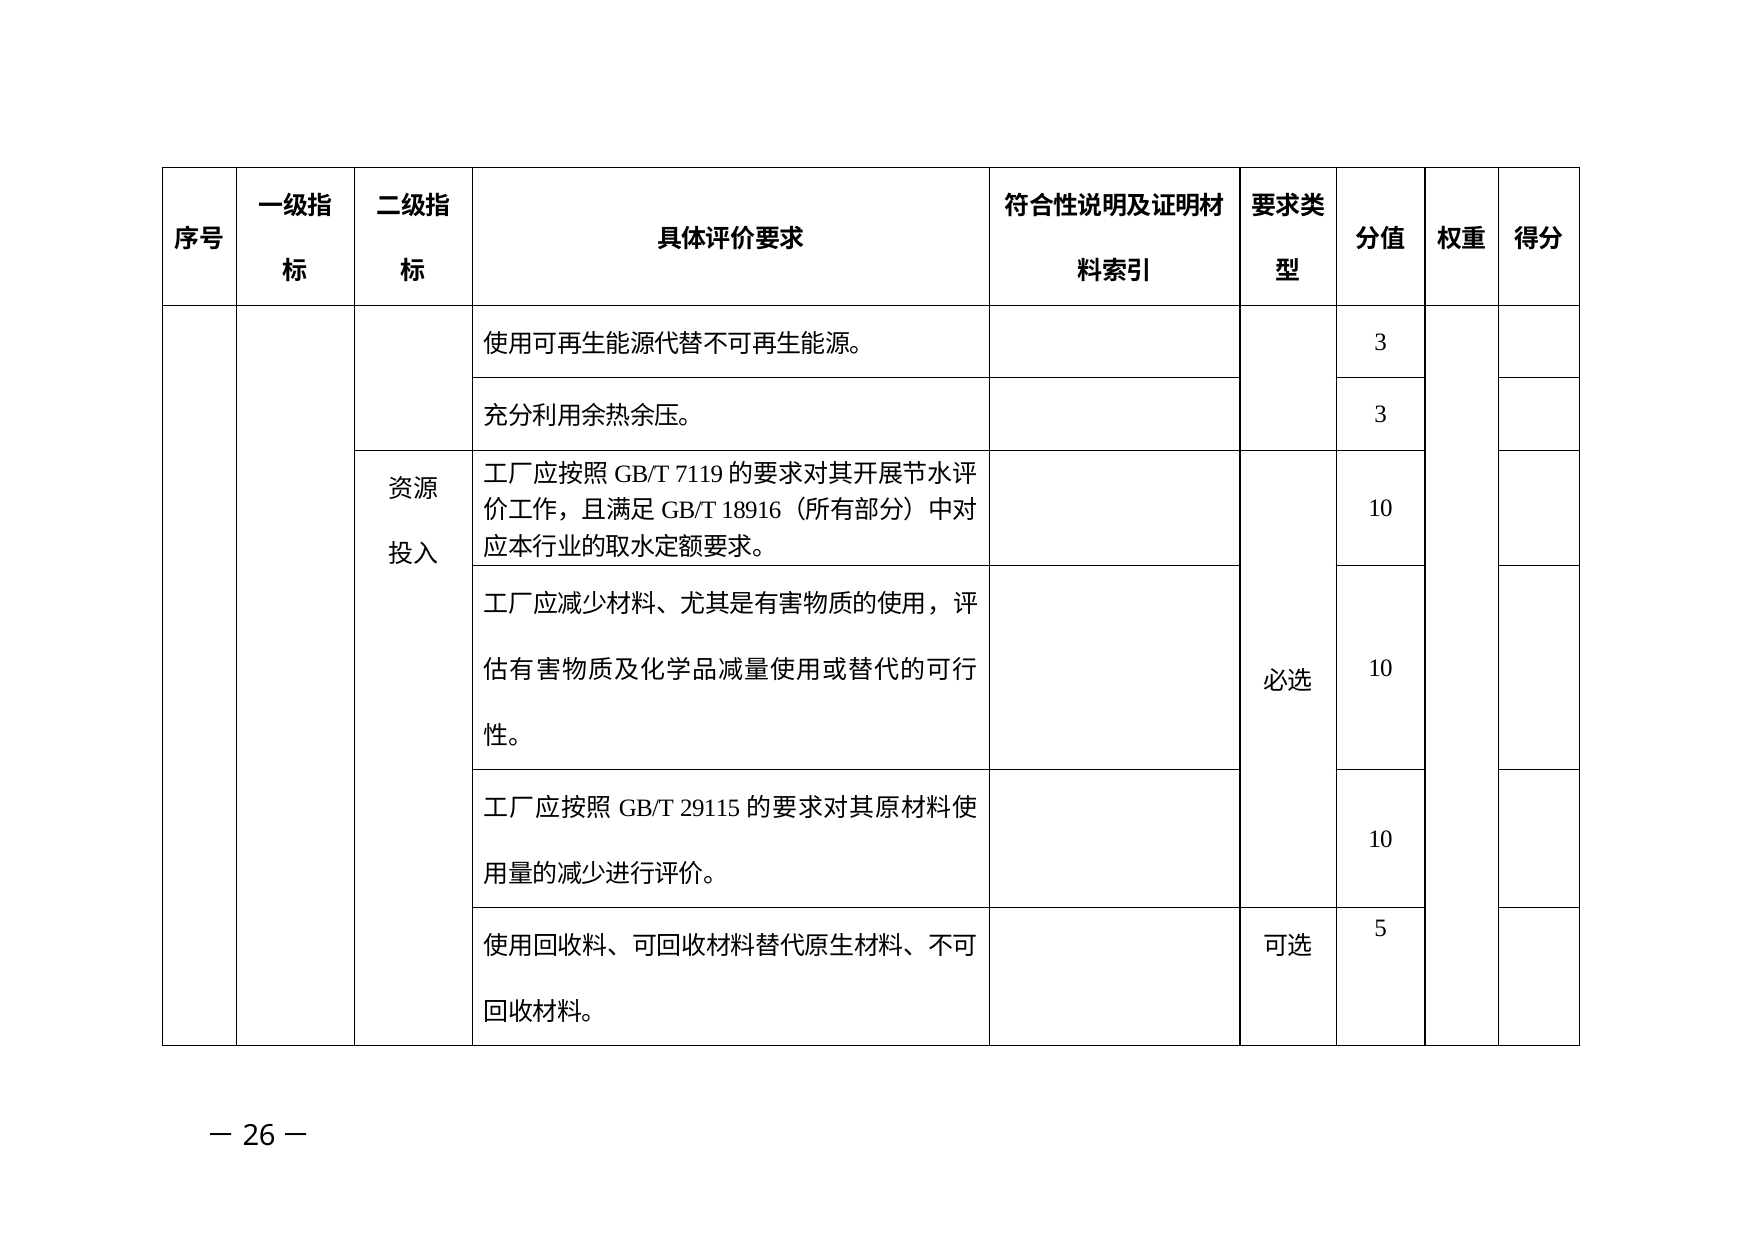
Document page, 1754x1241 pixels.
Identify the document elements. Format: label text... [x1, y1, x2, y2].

table_cell [990, 770, 1239, 907]
table_cell [990, 566, 1239, 769]
table_cell 工厂应按照GB/T 29115的要求对其原材料使用量的减少进行评价。 [473, 770, 989, 907]
table_cell 使用回收料、可回收材料替代原生材料、不可回收材料。 [473, 908, 989, 1045]
table_header 分值 [1337, 168, 1424, 305]
table_cell 充分利用余热余压。 [473, 378, 989, 450]
table_cell 10 [1337, 451, 1424, 565]
table_cell 资源 投入 [355, 451, 472, 1045]
table_cell 10 [1337, 770, 1424, 907]
table_cell 必选 [1241, 451, 1336, 907]
table_cell [990, 306, 1239, 377]
table_cell [990, 378, 1239, 450]
table_cell [1499, 306, 1579, 377]
table_cell 5 [1337, 908, 1424, 1045]
table_header 权重 [1426, 168, 1498, 305]
table_cell 可选 [1241, 908, 1336, 1045]
table_header 得分 [1499, 168, 1579, 305]
table_cell 10 [1337, 566, 1424, 769]
table_cell [990, 451, 1239, 565]
table_cell 工厂应按照GB/T 7119的要求对其开展节水评价工作，且满足GB/T 18916（所有部分）中对应本行业的取水定额要求。 [473, 451, 989, 565]
table_cell [1499, 378, 1579, 450]
table_cell 工厂应减少材料、尤其是有害物质的使用，评估有害物质及化学品减量使用或替代的可行性。 [473, 566, 989, 769]
table_cell [1499, 770, 1579, 907]
table_cell [1499, 451, 1579, 565]
table_cell [990, 908, 1239, 1045]
table_header 符合性说明及证明材料索引 [990, 168, 1239, 305]
table_cell [1499, 566, 1579, 769]
table_header 一级指标 [237, 168, 354, 305]
table_cell 使用可再生能源代替不可再生能源。 [473, 306, 989, 377]
table_header 具体评价要求 [473, 168, 989, 305]
table_cell 3 [1337, 306, 1424, 377]
table_header 序号 [163, 168, 236, 305]
table_cell 3 [1337, 378, 1424, 450]
table_header 要求类型 [1241, 168, 1336, 305]
table_header 二级指标 [355, 168, 472, 305]
table_cell [1499, 908, 1579, 1045]
